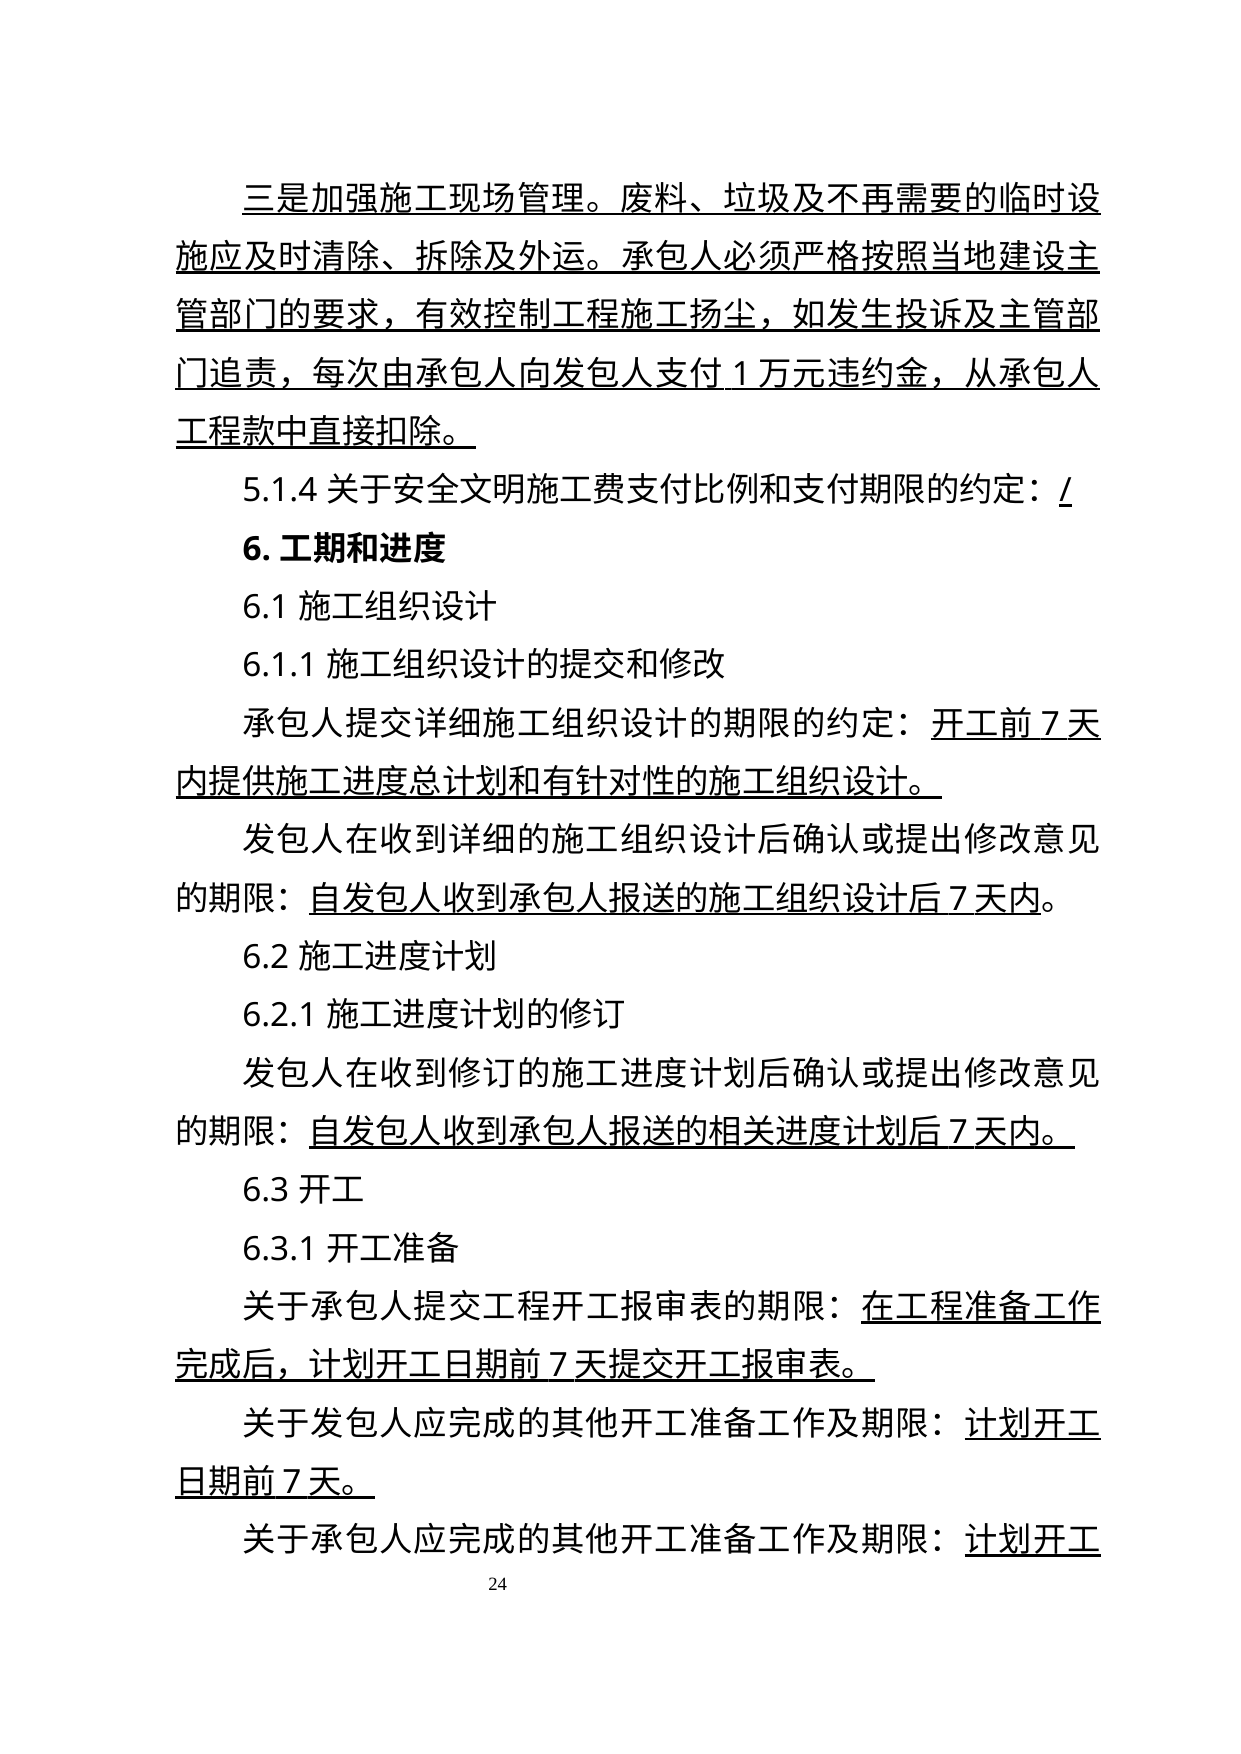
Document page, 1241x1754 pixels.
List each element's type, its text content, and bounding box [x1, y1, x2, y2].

text 6.2.1 施工进度计划的修订 [175, 980, 1101, 1038]
text 承包人提交详细施工组织设计的期限的约定：开工前7天内提供施工进度总计划和有针对性的施工组织设计。 [175, 688, 1101, 805]
text 6.3 开工 [175, 1155, 1101, 1213]
text 6.1.1 施工组织设计的提交和修改 [175, 630, 1101, 688]
text 6.1 施工组织设计 [175, 572, 1101, 630]
text 关于发包人应完成的其他开工准备工作及期限：计划开工日期前7天。 [175, 1388, 1101, 1505]
text 6.3.1 开工准备 [175, 1213, 1101, 1272]
text 发包人在收到详细的施工组织设计后确认或提出修改意见的期限：自发包人收到承包人报送的施工组织设计后7天内。 [175, 805, 1101, 922]
text 发包人在收到修订的施工进度计划后确认或提出修改意见的期限：自发包人收到承包人报送的相关进度计划后7天内。 [175, 1038, 1101, 1155]
text 6. 工期和进度 [175, 513, 1101, 572]
text 三是加强施工现场管理。废料、垃圾及不再需要的临时设施应及时清除、拆除及外运。承包人必须严格按照当地建设主管部门的要求，有效控制工程施工扬尘，如发生投诉及主管部门追责，每次由承包人向发包人支付1万元违约金，从承包人工程款中直接扣除。 [175, 163, 1101, 455]
text 6.2 施工进度计划 [175, 922, 1101, 980]
text 关于承包人提交工程开工报审表的期限：在工程准备工作完成后，计划开工日期前7天提交开工报审表。 [175, 1272, 1101, 1388]
text 5.1.4 关于安全文明施工费支付比例和支付期限的约定：/ [175, 455, 1101, 513]
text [175, 1505, 1101, 1563]
